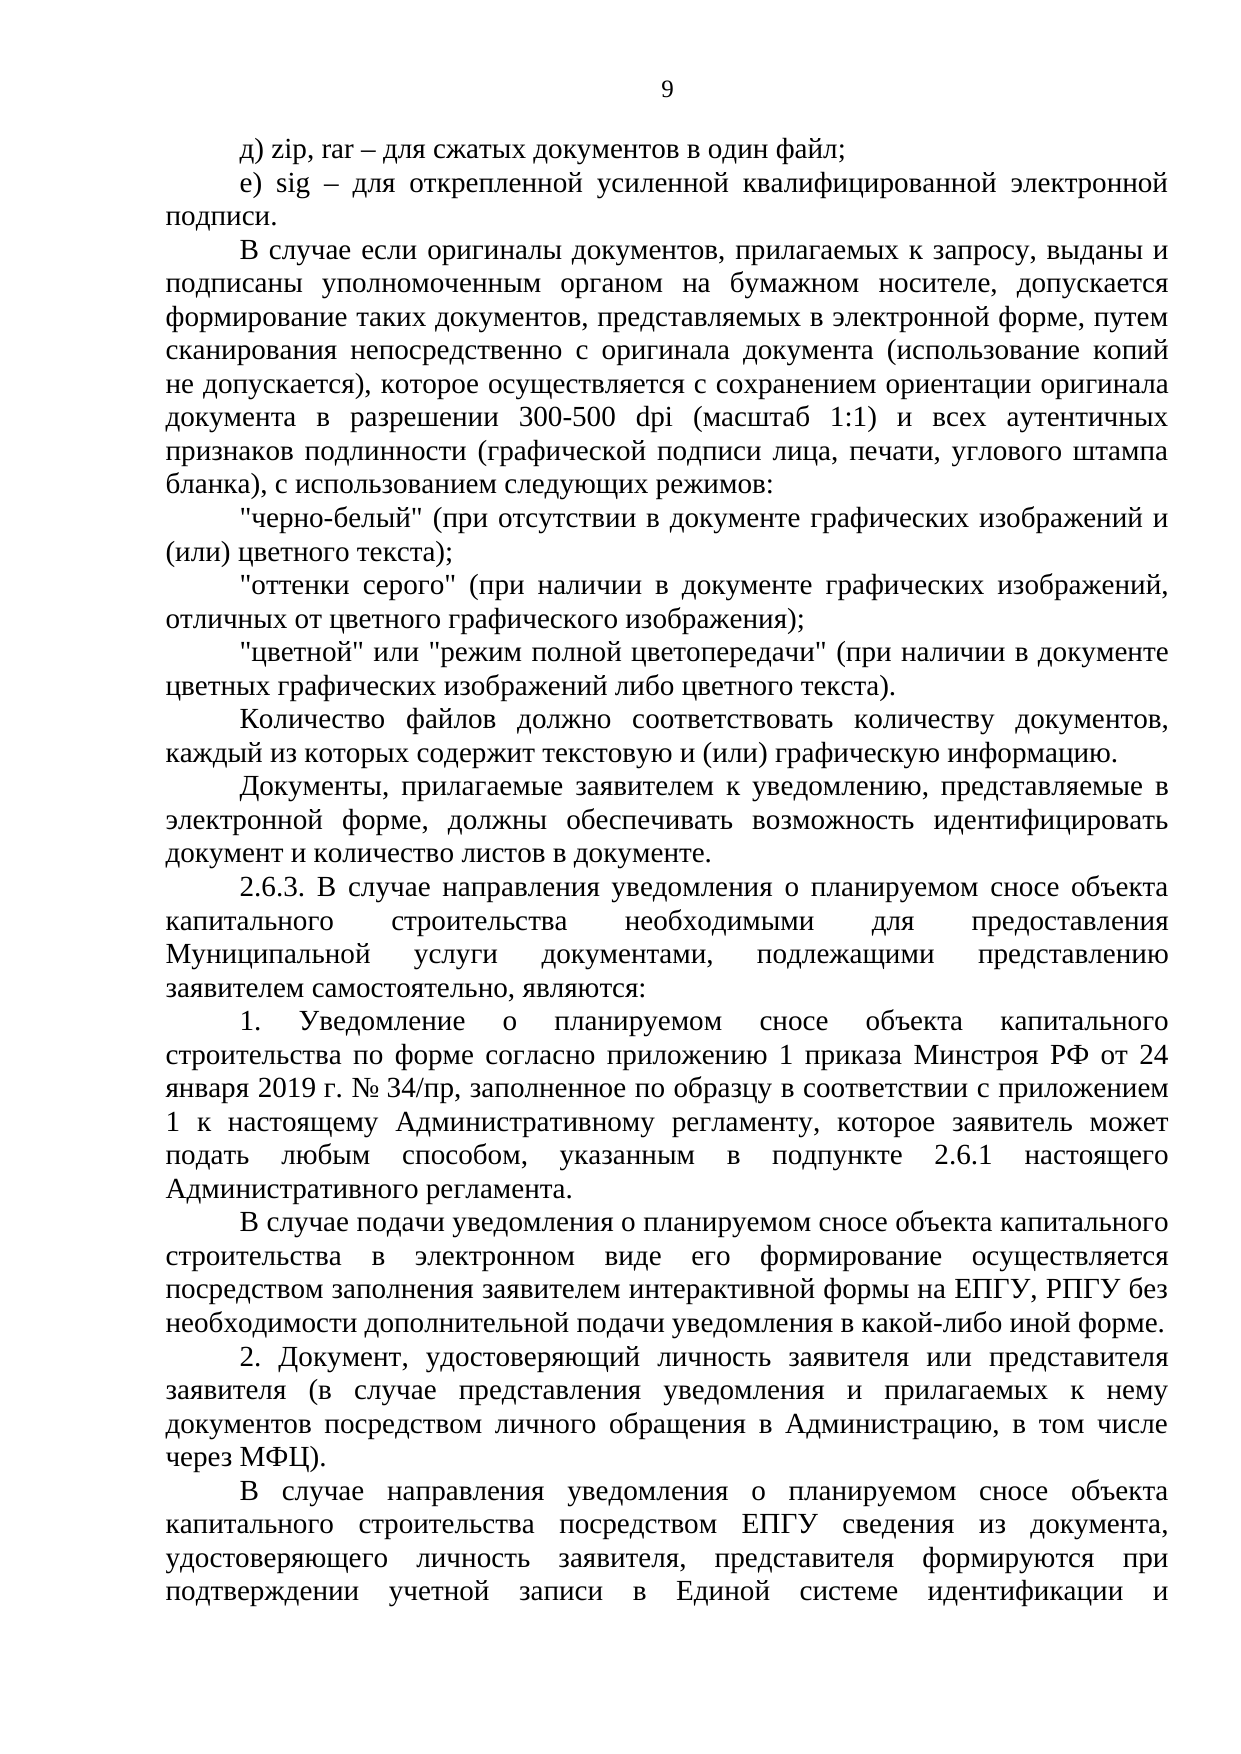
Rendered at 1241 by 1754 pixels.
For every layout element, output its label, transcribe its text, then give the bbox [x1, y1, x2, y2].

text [165, 1473, 1169, 1607]
text е) sig – для открепленной усиленной квалифицированной электронной подписи. [165, 165, 1169, 232]
text "оттенки серого" (при наличии в документе графических изображений, отличных от цветного графического изображения); [165, 567, 1169, 634]
text В случае подачи уведомления о планируемом сносе объекта капитального строительства в электронном виде его формирование осуществляется посредством заполнения заявителем интерактивной формы на ЕПГУ, РПГУ без необходимости дополнительной подачи уведомления в какой-либо иной форме. [165, 1204, 1169, 1339]
text В случае если оригиналы документов, прилагаемых к запросу, выданы и подписаны уполномоченным органом на бумажном носителе, допускается формирование таких документов, представляемых в электронной форме, путем сканирования непосредственно с оригинала документа (использование копий не допускается), которое осуществляется с сохранением ориентации оригинала документа в разрешении 300-500 dpi (масштаб 1:1) и всех аутентичных признаков подлинности (графической подписи лица, печати, углового штампа бланка), с использованием следующих режимов: [165, 232, 1169, 500]
text "черно-белый" (при отсутствии в документе графических изображений и (или) цветного текста); [165, 500, 1169, 567]
text Количество файлов должно соответствовать количеству документов, каждый из которых содержит текстовую и (или) графическую информацию. [165, 701, 1169, 768]
text "цветной" или "режим полной цветопередачи" (при наличии в документе цветных графических изображений либо цветного текста). [165, 634, 1169, 701]
text Документы, прилагаемые заявителем к уведомлению, представляемые в электронной форме, должны обеспечивать возможность идентифицировать документ и количество листов в документе. [165, 768, 1169, 869]
text д) zip, rar – для сжатых документов в один файл; [165, 131, 1169, 165]
text 2. Документ, удостоверяющий личность заявителя или представителя заявителя (в случае представления уведомления и прилагаемых к нему документов посредством личного обращения в Администрацию, в том числе через МФЦ). [165, 1339, 1169, 1473]
text 1. Уведомление о планируемом сносе объекта капитального строительства по форме согласно приложению 1 приказа Минстроя РФ от 24 января 2019 г. № 34/пр, заполненное по образцу в соответствии с приложением 1 к настоящему Административному регламенту, которое заявитель может подать любым способом, указанным в подпункте 2.6.1 настоящего Административного регламента. [165, 1003, 1169, 1204]
text 2.6.3. В случае направления уведомления о планируемом сносе объекта капитального строительства необходимыми для предоставления Муниципальной услуги документами, подлежащими представлению заявителем самостоятельно, являются: [165, 869, 1169, 1003]
